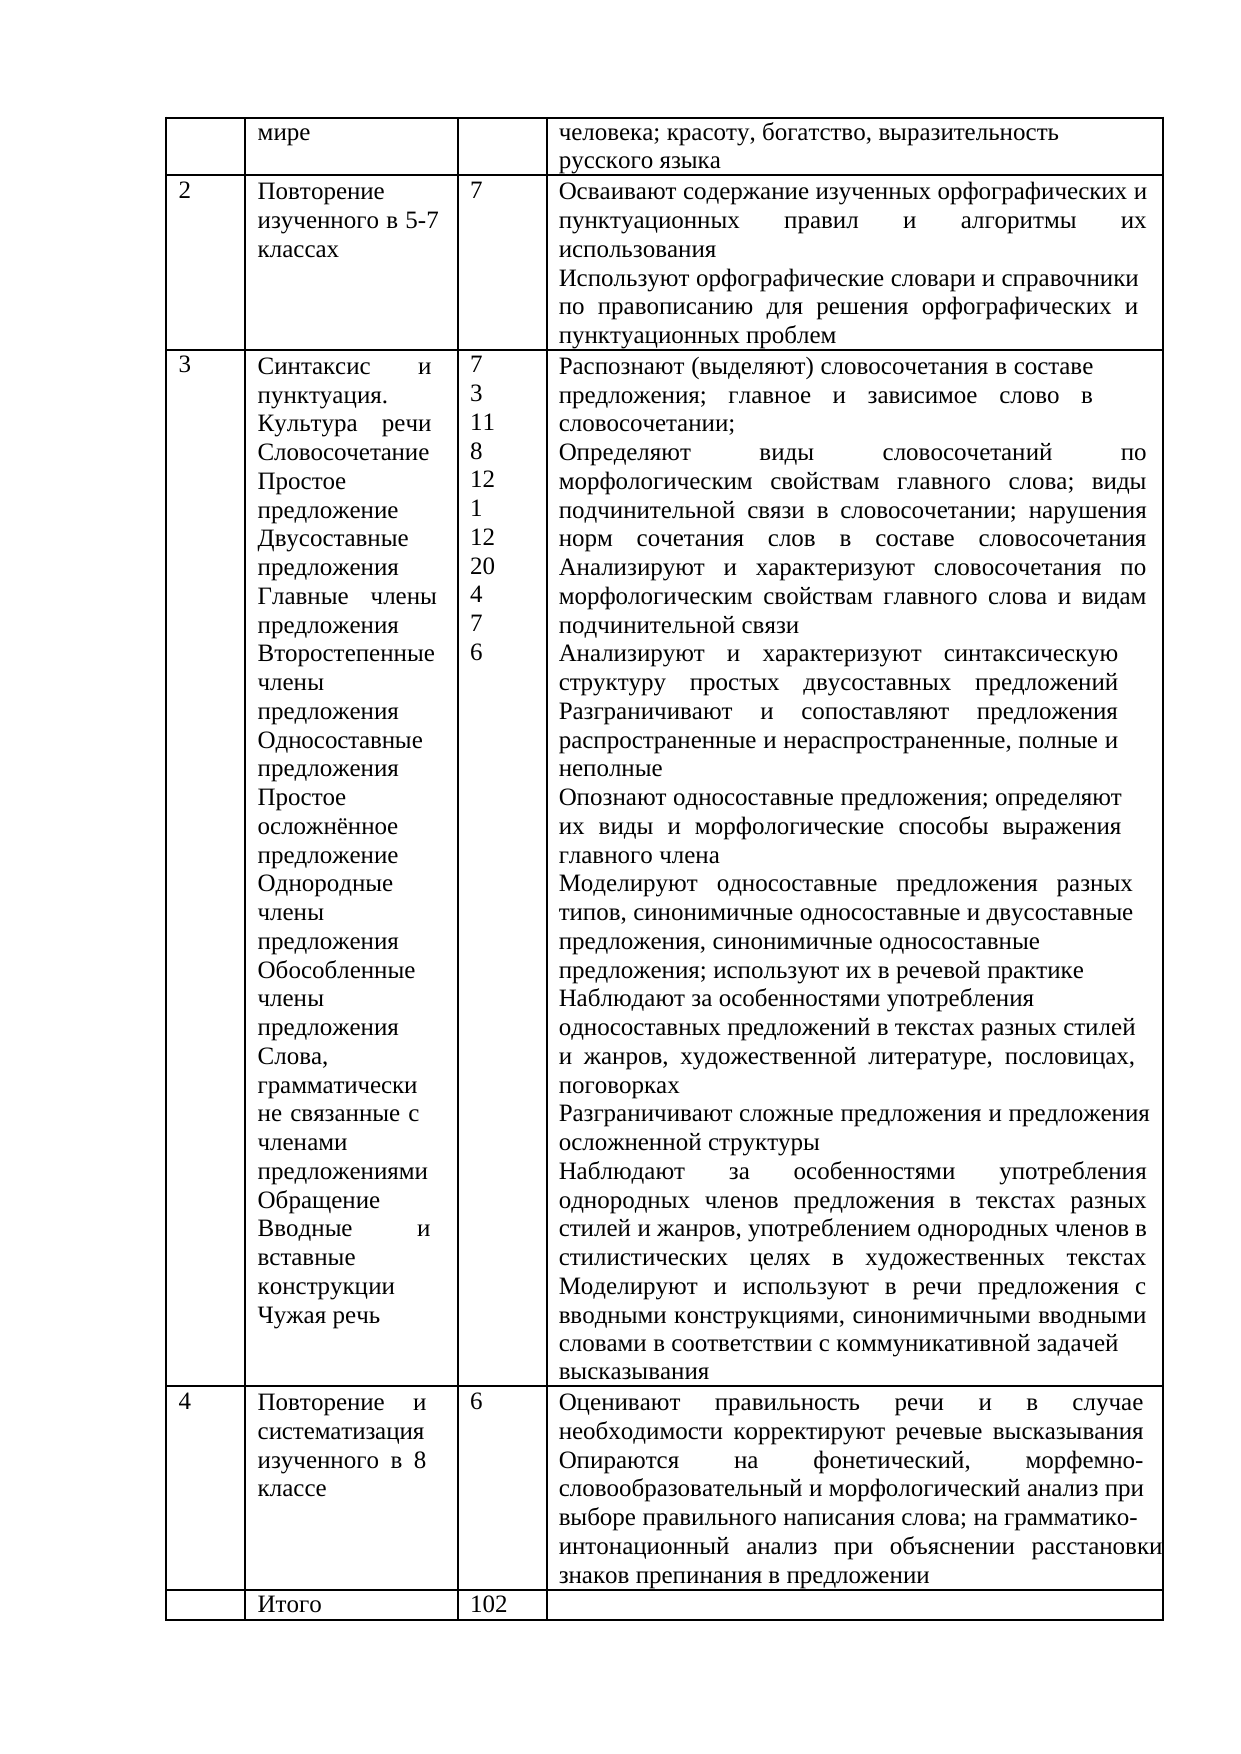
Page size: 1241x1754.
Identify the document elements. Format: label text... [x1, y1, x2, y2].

table_header мире [246, 119, 457, 174]
table_cell Оценивают правильность речи и в случае необходимости корректируют речевые высказывания Опираются на фонетический, морфемно- словообразовательный и морфологический анализ при выборе правильного написания слова; на грамматико- интонационный анализ при объяснении расстановки знаков препинания в предложении [548, 1387, 1162, 1588]
table_cell Осваивают содержание изученных орфографических и пунктуационных правил и алгоритмы их использования Используют орфографические словари и справочники по правописанию для решения орфографических и пунктуационных проблем [548, 176, 1162, 349]
table_cell Итого [246, 1591, 457, 1619]
table_cell [167, 1591, 244, 1619]
table_cell 3 [167, 351, 244, 1385]
table_cell 7 [459, 176, 546, 349]
table_cell Повторение изученного в 5-7 классах [246, 176, 457, 349]
table_cell 4 [167, 1387, 244, 1588]
table_cell Повторение и систематизация изученного в 8 классе [246, 1387, 457, 1588]
table_cell 6 [459, 1387, 546, 1588]
table_cell [548, 1591, 1162, 1619]
table_cell Распознают (выделяют) словосочетания в составе предложения; главное и зависимое слово в словосочетании; Определяют виды словосочетаний по морфологическим свойствам главного слова; виды подчинительной связи в словосочетании; нарушения норм сочетания слов в составе словосочетания Анализируют и характеризуют словосочетания по морфологическим свойствам главного слова и видам подчинительной связи Анализируют и характеризуют синтаксическую структуру простых двусоставных предложений Разграничивают и сопоставляют предложения распространенные и нераспространенные, полные и неполные Опознают односоставные предложения; определяют их виды и морфологические способы выражения главного члена Моделируют односоставные предложения разных типов, синонимичные односоставные и двусоставные предложения, синонимичные односоставные предложения; используют их в речевой практике Наблюдают за особенностями употребления односоставных предложений в текстах разных стилей и жанров, художественной литературе, пословицах, поговорках Разграничивают сложные предложения и предложения осложненной структуры Наблюдают за особенностями употребления однородных членов предложения в текстах разных стилей и жанров, употреблением однородных членов в стилистических целях в художественных текстах Моделируют и используют в речи предложения с вводными конструкциями, синонимичными вводными словами в соответствии с коммуникативной задачей высказывания [548, 351, 1162, 1385]
table_cell 7 3 11 8 12 1 12 20 4 7 6 [459, 351, 546, 1385]
table_cell 102 [459, 1591, 546, 1619]
table_cell 2 [167, 176, 244, 349]
table_header человека; красоту, богатство, выразительность русского языка [548, 119, 1162, 174]
table_cell Синтаксис и пунктуация. Культура речи Словосочетание Простое предложение Двусоставные предложения Главные члены предложения Второстепенные члены предложения Односоставные предложения Простое осложнённое предложение Однородные члены предложения Обособленные члены предложения Слова, грамматически не связанные с членами предложениями Обращение Вводные и вставные конструкции Чужая речь [246, 351, 457, 1385]
table_header [167, 119, 244, 174]
table_header [459, 119, 546, 174]
